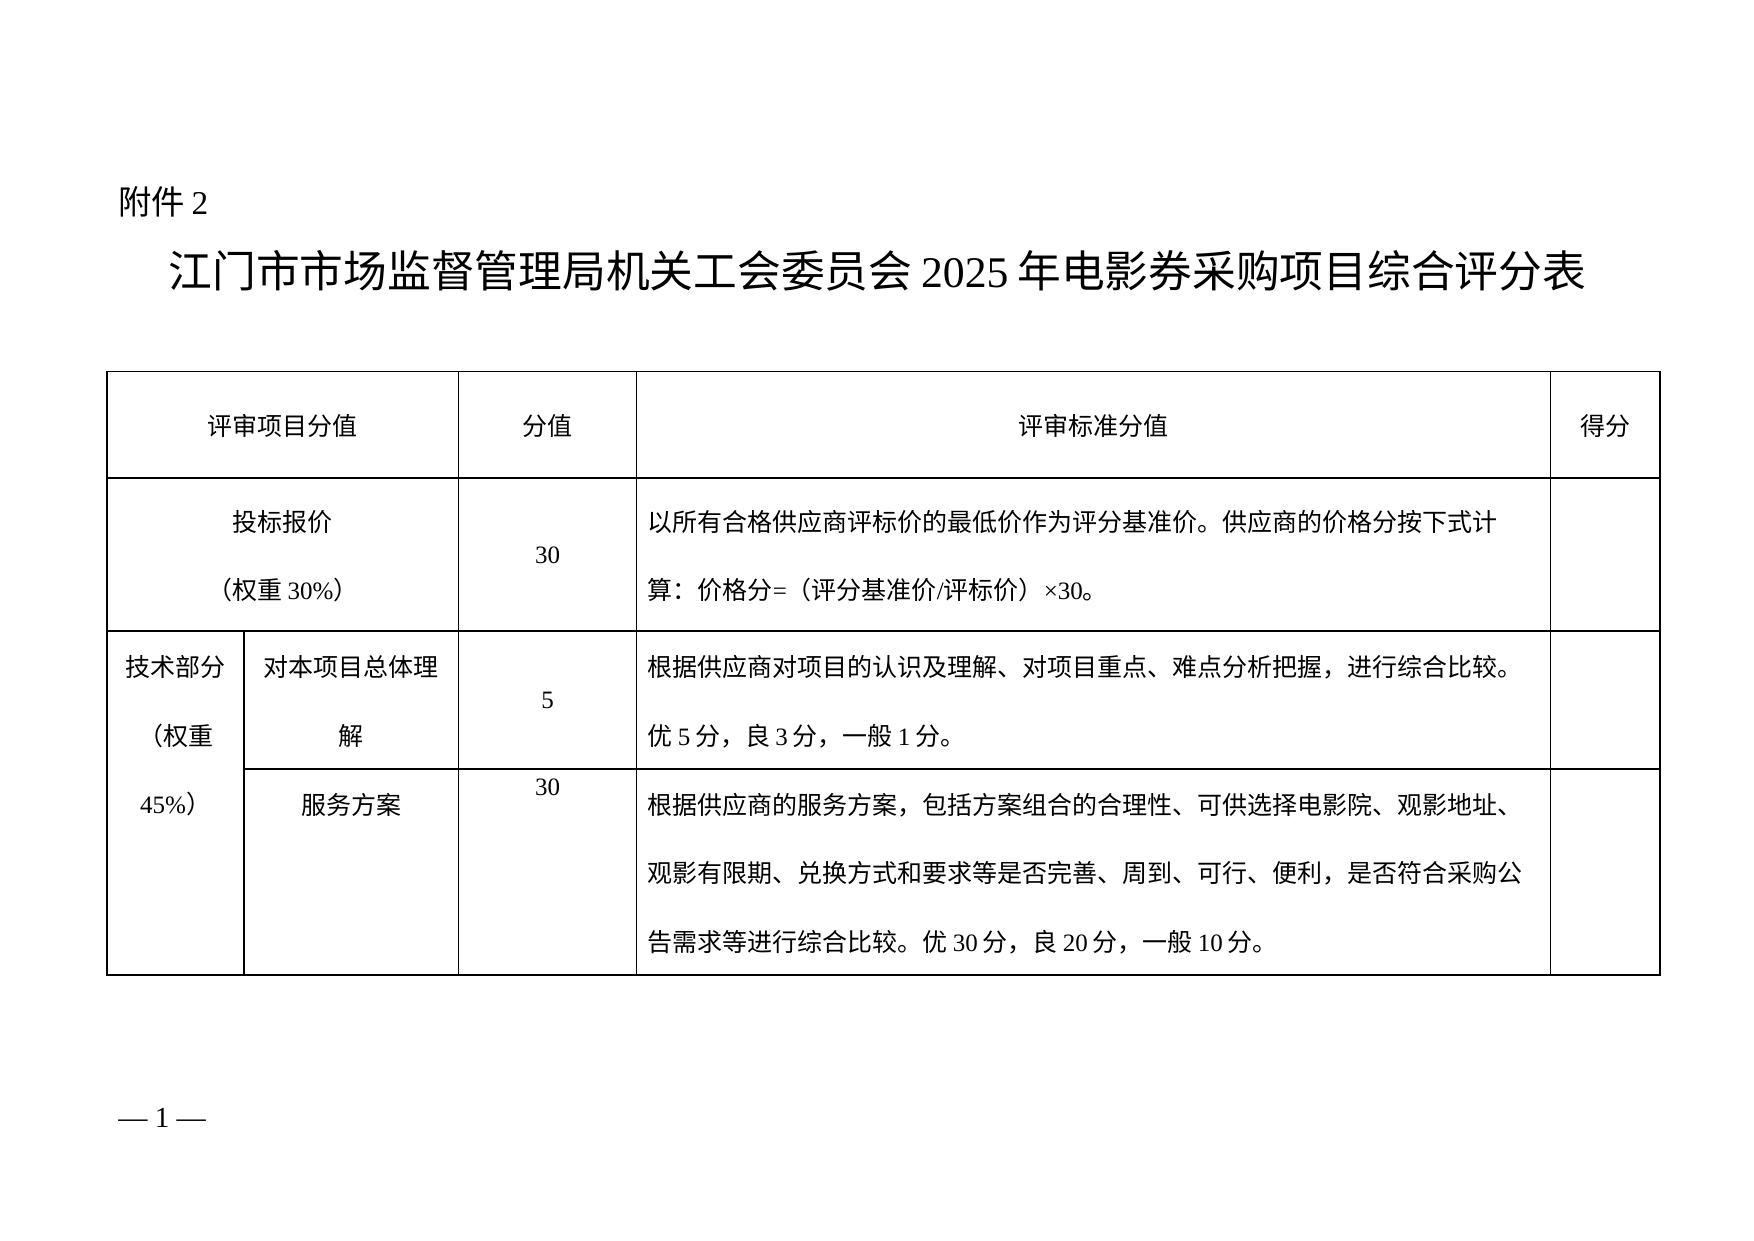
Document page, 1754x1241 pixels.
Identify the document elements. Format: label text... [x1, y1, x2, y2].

table_cell 技术部分 （权重45%） [108, 632, 243, 974]
table_cell 对本项目总体理解 [245, 632, 458, 768]
table_cell [1551, 770, 1659, 974]
text 附件2 [118, 166, 1636, 234]
table_cell [1551, 632, 1659, 768]
table_cell 投标报价 （权重30%） [108, 479, 458, 630]
table_cell 根据供应商对项目的认识及理解、对项目重点、难点分析把握，进行综合比较。优5分，良3分，一般1分。 [637, 632, 1550, 768]
table_cell 根据供应商的服务方案，包括方案组合的合理性、可供选择电影院、观影地址、观影有限期、兑换方式和要求等是否完善、周到、可行、便利，是否符合采购公告需求等进行综合比较。优30分，良20分，一般10分。 [637, 770, 1550, 974]
table_header 得分 [1551, 372, 1659, 477]
table_cell 5 [459, 632, 636, 768]
table_cell 30 [459, 479, 636, 630]
table_cell 以所有合格供应商评标价的最低价作为评分基准价。供应商的价格分按下式计算：价格分=（评分基准价/评标价）×30。 [637, 479, 1550, 630]
table_header 分值 [459, 372, 636, 477]
table_header 评审项目分值 [108, 372, 458, 477]
table_cell 30 [459, 770, 636, 974]
table_header 评审标准分值 [637, 372, 1550, 477]
text 江门市市场监督管理局机关工会委员会2025年电影券采购项目综合评分表 [118, 234, 1636, 302]
table_cell [1551, 479, 1659, 630]
table_cell 服务方案 [245, 770, 458, 974]
